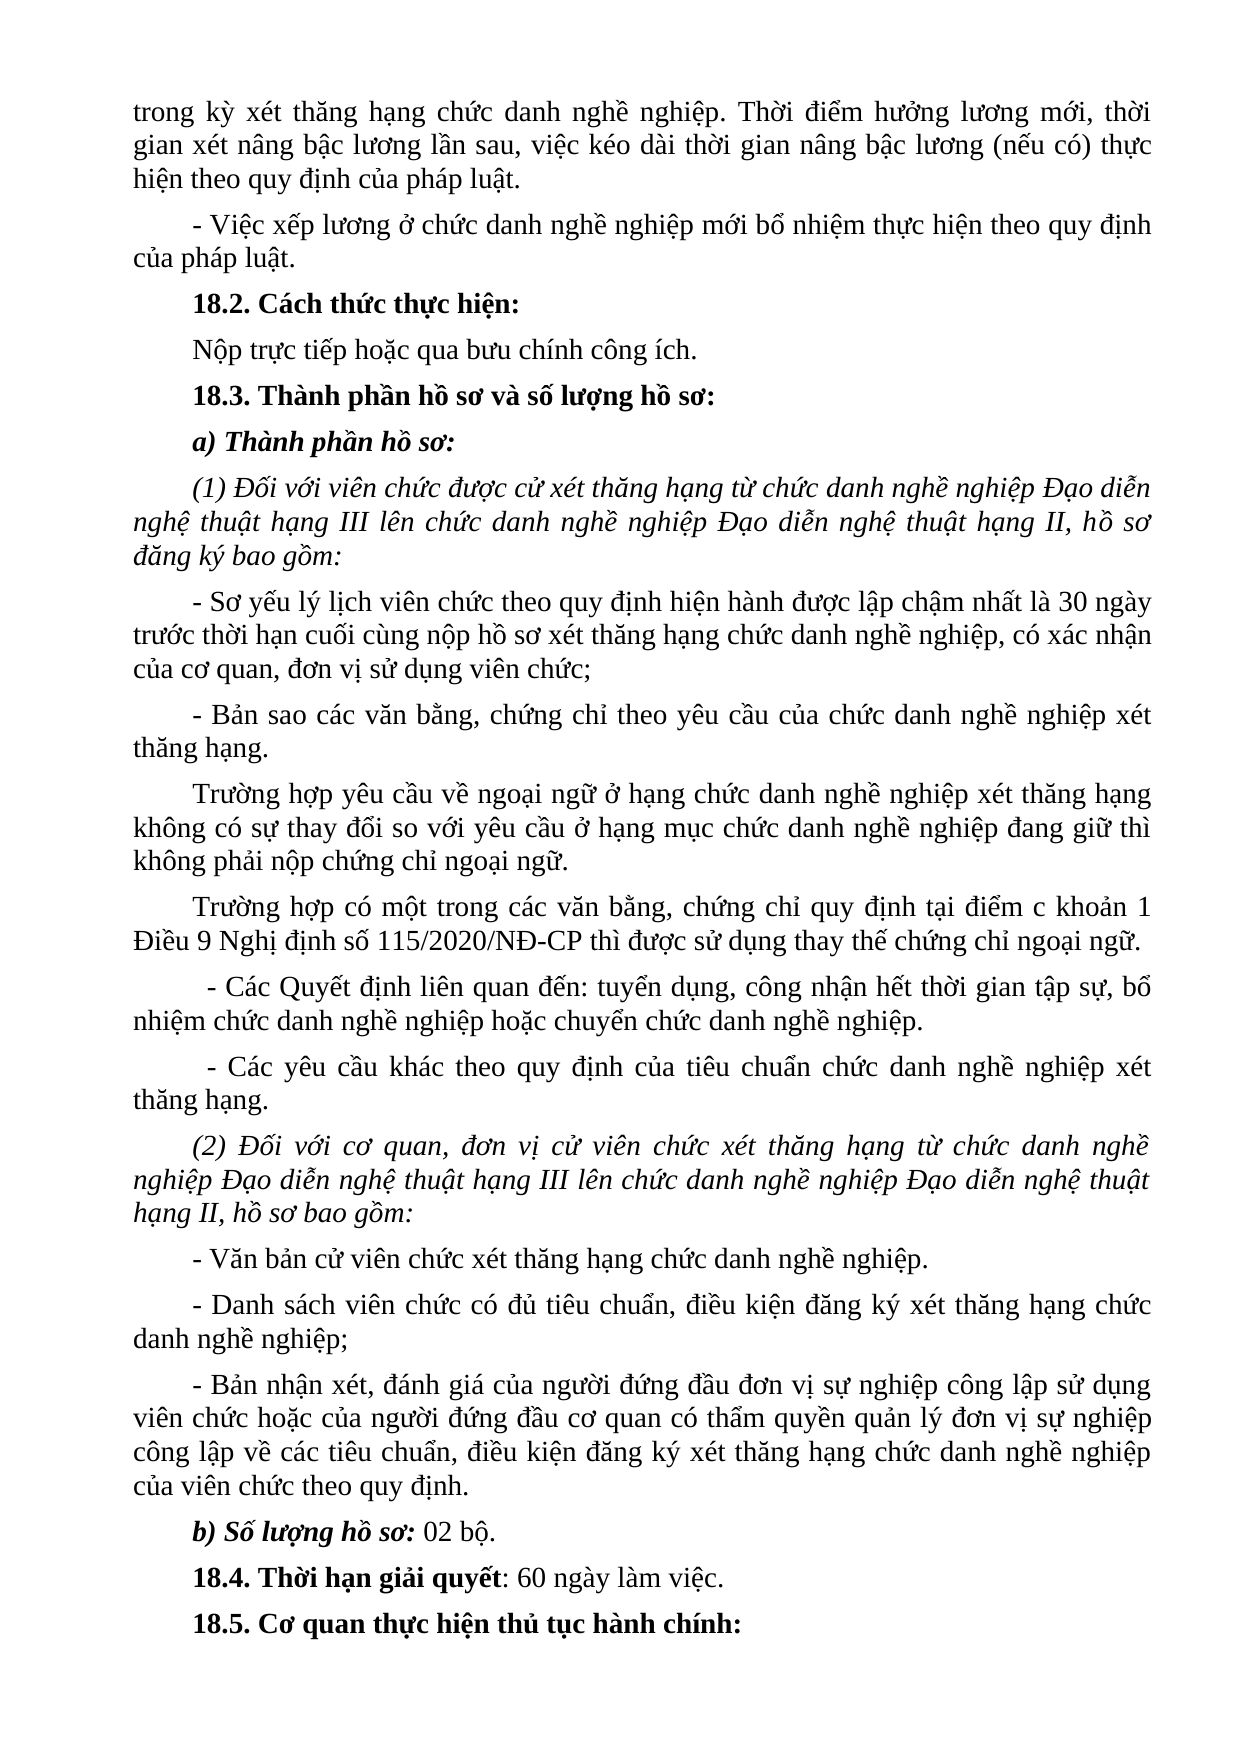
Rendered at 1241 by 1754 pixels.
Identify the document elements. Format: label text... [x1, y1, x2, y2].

text - Văn bản cử viên chức xét thăng hạng chức danh nghề nghiệp. [133, 1241, 1153, 1275]
text - Sơ yếu lý lịch viên chức theo quy định hiện hành được lập chậm nhất là 30 ngày trước thời hạn cuối cùng nộp hồ sơ xét thăng hạng chức danh nghề nghiệp, có xác nhận của cơ quan, đơn vị sử dụng viên chức; [133, 584, 1153, 684]
text - Bản sao các văn bằng, chứng chỉ theo yêu cầu của chức danh nghề nghiệp xét thăng hạng. [133, 697, 1153, 764]
text - Danh sách viên chức có đủ tiêu chuẩn, điều kiện đăng ký xét thăng hạng chức danh nghề nghiệp; [133, 1287, 1153, 1354]
text b) Số lượng hồ sơ: 02 bộ. [133, 1514, 1153, 1547]
text 18.3. Thành phần hồ sơ và số lượng hồ sơ: [133, 378, 1153, 412]
text - Các Quyết định liên quan đến: tuyển dụng, công nhận hết thời gian tập sự, bổ nhiệm chức danh nghề nghiệp hoặc chuyển chức danh nghề nghiệp. [133, 969, 1153, 1036]
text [133, 94, 1153, 194]
text 18.2. Cách thức thực hiện: [133, 286, 1153, 320]
text (2) Đối với cơ quan, đơn vị cử viên chức xét thăng hạng từ chức danh nghề nghiệp Đạo diễn nghệ thuật hạng III lên chức danh nghề nghiệp Đạo diễn nghệ thuật hạng II, hồ sơ bao gồm: [133, 1128, 1153, 1229]
text Trường hợp có một trong các văn bằng, chứng chỉ quy định tại điểm c khoản 1 Điều 9 Nghị định số 115/2020/NĐ-CP thì được sử dụng thay thế chứng chỉ ngoại ngữ. [133, 889, 1153, 957]
text Nộp trực tiếp hoặc qua bưu chính công ích. [133, 332, 1153, 366]
text - Bản nhận xét, đánh giá của người đứng đầu đơn vị sự nghiệp công lập sử dụng viên chức hoặc của người đứng đầu cơ quan có thẩm quyền quản lý đơn vị sự nghiệp công lập về các tiêu chuẩn, điều kiện đăng ký xét thăng hạng chức danh nghề nghiệp của viên chức theo quy định. [133, 1367, 1153, 1501]
text (1) Đối với viên chức được cử xét thăng hạng từ chức danh nghề nghiệp Đạo diễn nghệ thuật hạng III lên chức danh nghề nghiệp Đạo diễn nghệ thuật hạng II, hồ sơ đăng ký bao gồm: [133, 471, 1153, 571]
text - Các yêu cầu khác theo quy định của tiêu chuẩn chức danh nghề nghiệp xét thăng hạng. [133, 1049, 1153, 1116]
text - Việc xếp lương ở chức danh nghề nghiệp mới bổ nhiệm thực hiện theo quy định của pháp luật. [133, 207, 1153, 274]
text a) Thành phần hồ sơ: [133, 424, 1153, 458]
text Trường hợp yêu cầu về ngoại ngữ ở hạng chức danh nghề nghiệp xét thăng hạng không có sự thay đổi so với yêu cầu ở hạng mục chức danh nghề nghiệp đang giữ thì không phải nộp chứng chỉ ngoại ngữ. [133, 776, 1153, 877]
text 18.5. Cơ quan thực hiện thủ tục hành chính: [133, 1606, 1153, 1639]
text 18.4. Thời hạn giải quyết: 60 ngày làm việc. [133, 1560, 1153, 1593]
